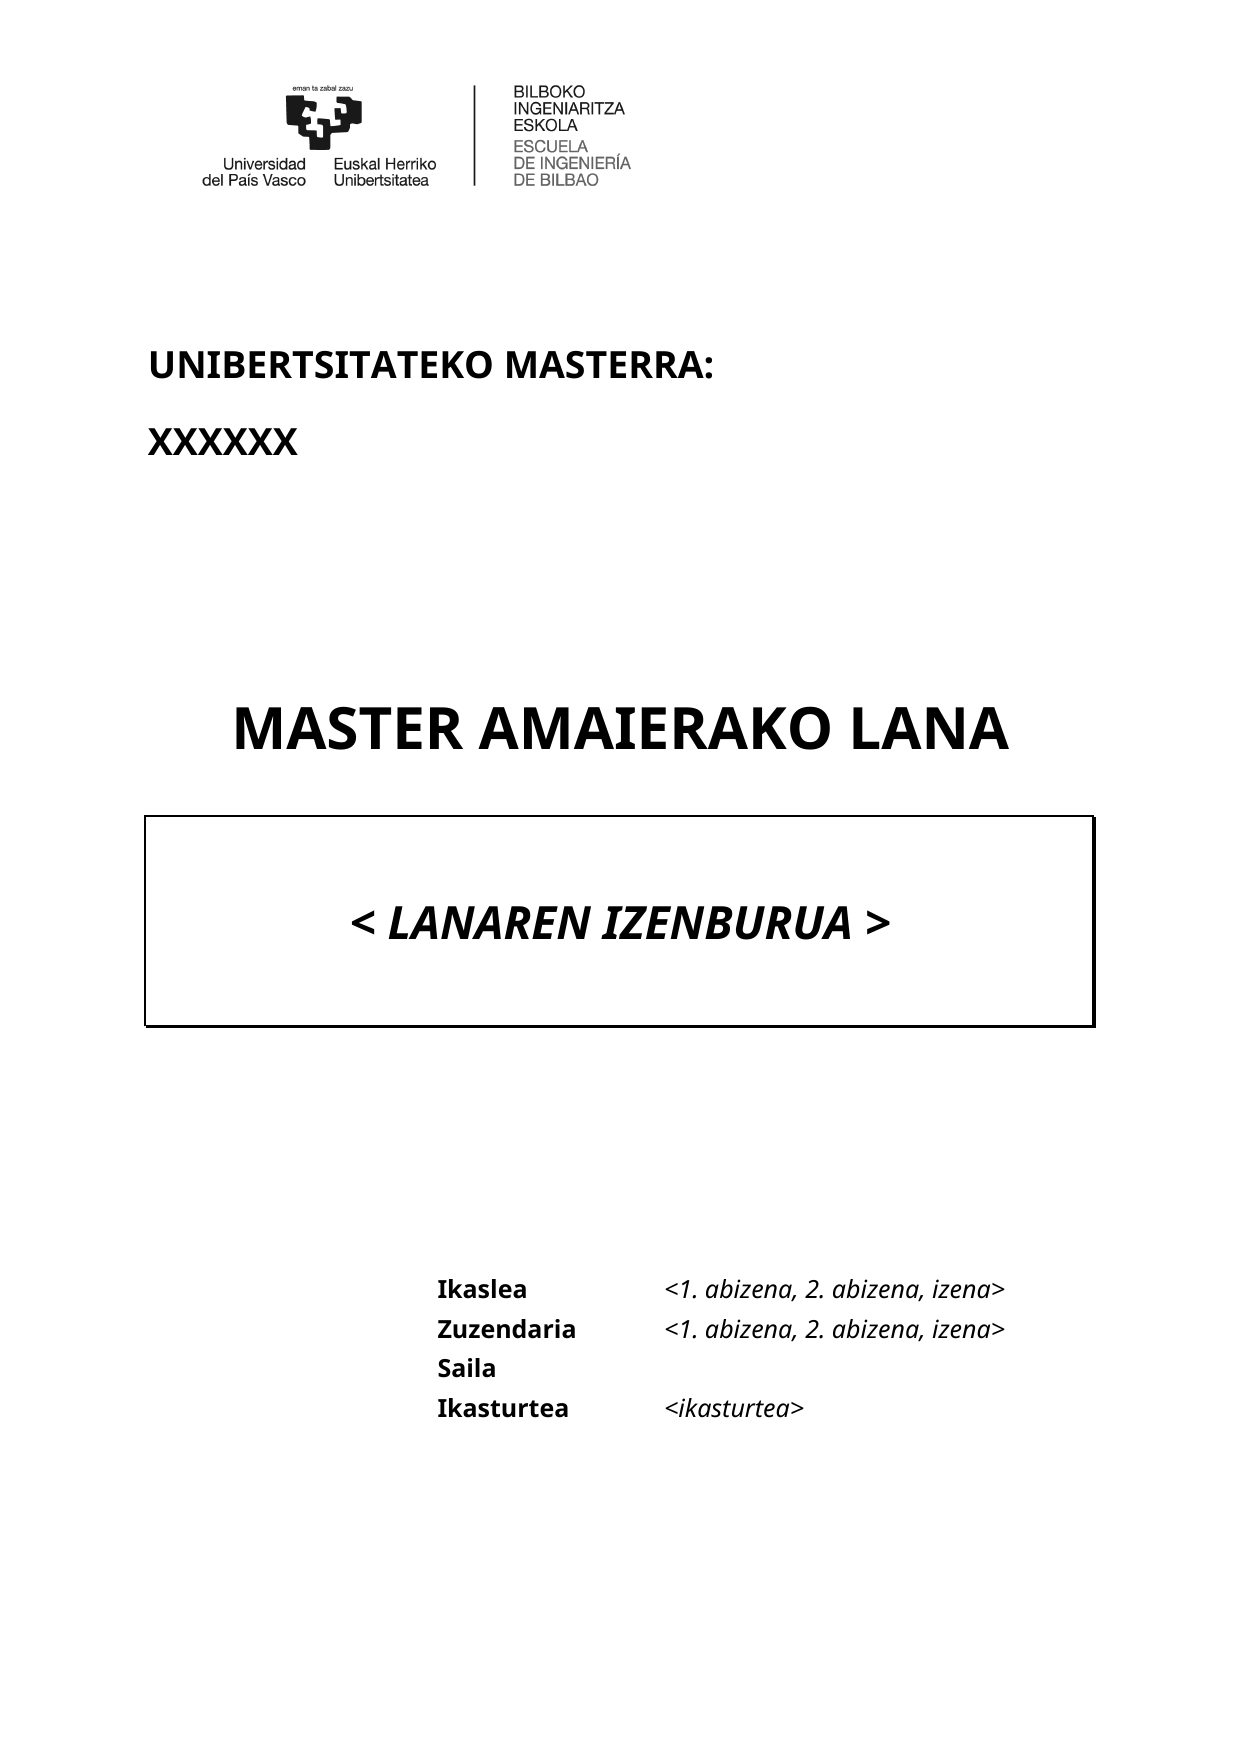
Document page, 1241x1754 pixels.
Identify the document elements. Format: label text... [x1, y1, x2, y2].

text Ikasturtea <ikasturtea> [437, 1391, 1092, 1424]
text < Lanaren izenburua > [146, 887, 1092, 953]
text Zuzendaria <1. abizena, 2. abizena, izena> [437, 1312, 1092, 1346]
text Ikaslea <1. abizena, 2. abizena, izena> [437, 1272, 1092, 1306]
text Saila [437, 1351, 1092, 1385]
text UNIBERTSITATEKO MASTERRA: [148, 338, 1092, 389]
text MASTER AMAIERAKO LANA [148, 687, 1092, 767]
picture [185, 40, 654, 232]
text XXXXXX [148, 415, 1092, 466]
